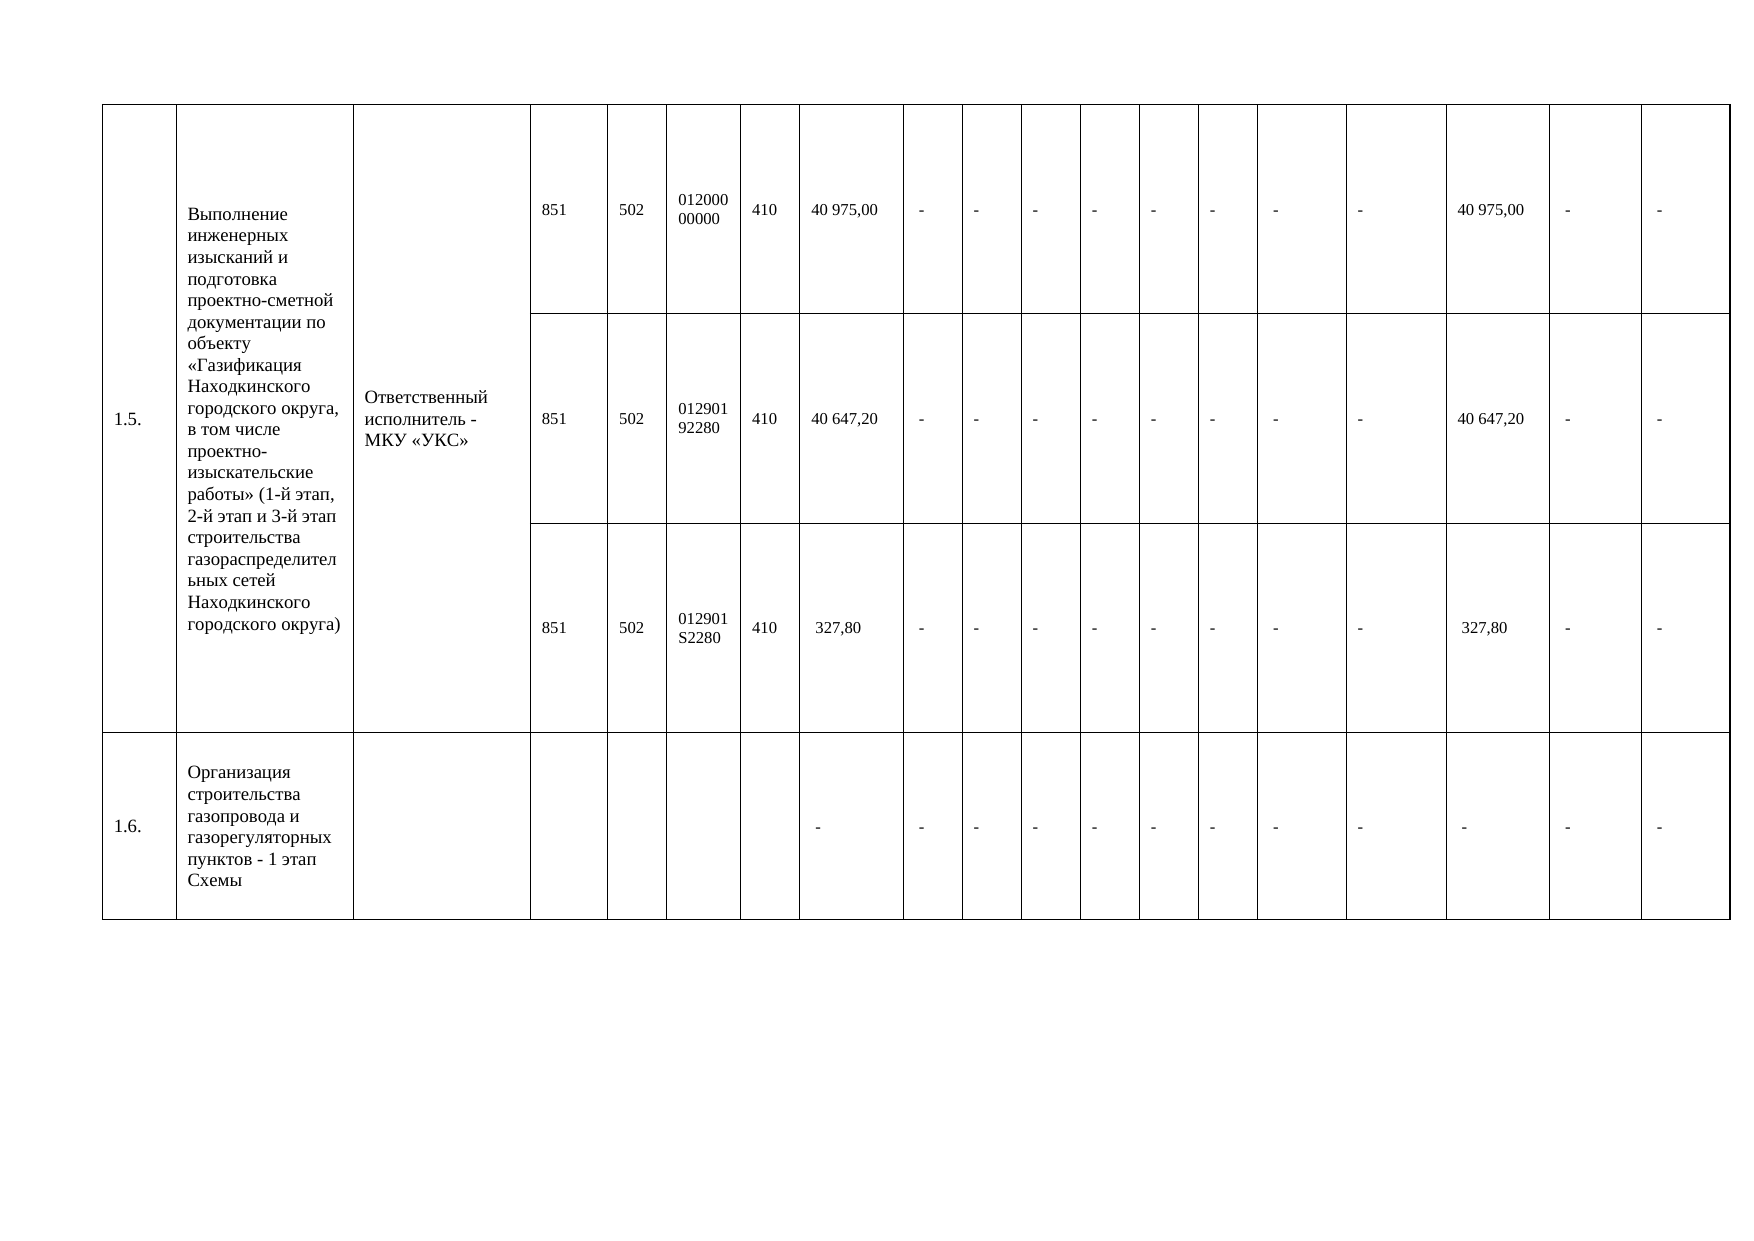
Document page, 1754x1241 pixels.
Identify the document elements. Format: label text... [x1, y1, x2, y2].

table_cell - [1258, 733, 1346, 919]
table_cell 851 [531, 314, 607, 522]
table_cell - [1642, 733, 1729, 919]
table_cell 01290192280 [667, 314, 740, 522]
table_cell [531, 733, 607, 919]
table_cell 40 647,20 [1447, 314, 1549, 522]
table_cell - [1022, 105, 1080, 313]
table_cell - [1347, 105, 1446, 313]
table_cell Организация строительства газопровода и газорегуляторных пунктов - 1 этап Схемы [177, 733, 353, 919]
table_cell - [1081, 314, 1139, 522]
table_cell 851 [531, 105, 607, 313]
table_cell - [904, 105, 962, 313]
table_cell - [1258, 314, 1346, 522]
table_cell - [1022, 314, 1080, 522]
table_cell 410 [741, 524, 799, 732]
table_cell - [1199, 105, 1257, 313]
table_cell - [1642, 524, 1729, 732]
table_cell - [1258, 105, 1346, 313]
table_cell - [963, 105, 1021, 313]
table_cell - [1258, 524, 1346, 732]
table_cell 410 [741, 105, 799, 313]
table_cell 1.6. [103, 733, 176, 919]
table_cell - [963, 733, 1021, 919]
table_cell - [1140, 524, 1198, 732]
table_cell 1.5. [103, 105, 176, 732]
table_cell 502 [608, 105, 666, 313]
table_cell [354, 105, 530, 732]
table_cell [608, 733, 666, 919]
table_cell - [1022, 524, 1080, 732]
table_cell 410 [741, 314, 799, 522]
table_cell - [963, 314, 1021, 522]
table_cell 502 [608, 314, 666, 522]
table_cell - [963, 524, 1021, 732]
table_cell - [1347, 314, 1446, 522]
table_cell 327,80 [1447, 524, 1549, 732]
table_cell - [1081, 524, 1139, 732]
table_cell - [1642, 105, 1729, 313]
table_cell Выполнение инженерных изысканий и подготовка проектно-сметной документации по объекту «Газификация Находкинского городского округа, в том числе проектно-изыскательские работы» (1-й этап, 2-й этап и 3-й этап строительства газораспределительных сетей Находкинского городского округа) [177, 105, 353, 732]
table_cell - [1199, 314, 1257, 522]
table_cell - [1081, 733, 1139, 919]
table_cell - [1550, 314, 1641, 522]
table_cell - [1022, 733, 1080, 919]
table_cell - [1199, 733, 1257, 919]
table_cell - [1140, 733, 1198, 919]
table_cell - [1447, 733, 1549, 919]
table_cell - [1140, 314, 1198, 522]
table_cell - [1550, 105, 1641, 313]
table_cell 40 975,00 [1447, 105, 1549, 313]
table_cell - [904, 524, 962, 732]
table_cell - [1140, 105, 1198, 313]
table_cell - [800, 733, 903, 919]
table_cell [741, 733, 799, 919]
table_cell 851 [531, 524, 607, 732]
table_cell 327,80 [800, 524, 903, 732]
table_cell - [1347, 733, 1446, 919]
table_cell 40 647,20 [800, 314, 903, 522]
table_cell - [1199, 524, 1257, 732]
table_cell - [1081, 105, 1139, 313]
table_cell [354, 733, 530, 919]
table_cell - [1347, 524, 1446, 732]
table_cell 012901S2280 [667, 524, 740, 732]
table_cell 01200000000 [667, 105, 740, 313]
table_cell - [1550, 733, 1641, 919]
table_cell [667, 733, 740, 919]
table_cell - [904, 314, 962, 522]
table_cell 40 975,00 [800, 105, 903, 313]
table_cell - [1642, 314, 1729, 522]
table_cell - [1550, 524, 1641, 732]
table_cell 502 [608, 524, 666, 732]
table_cell - [904, 733, 962, 919]
